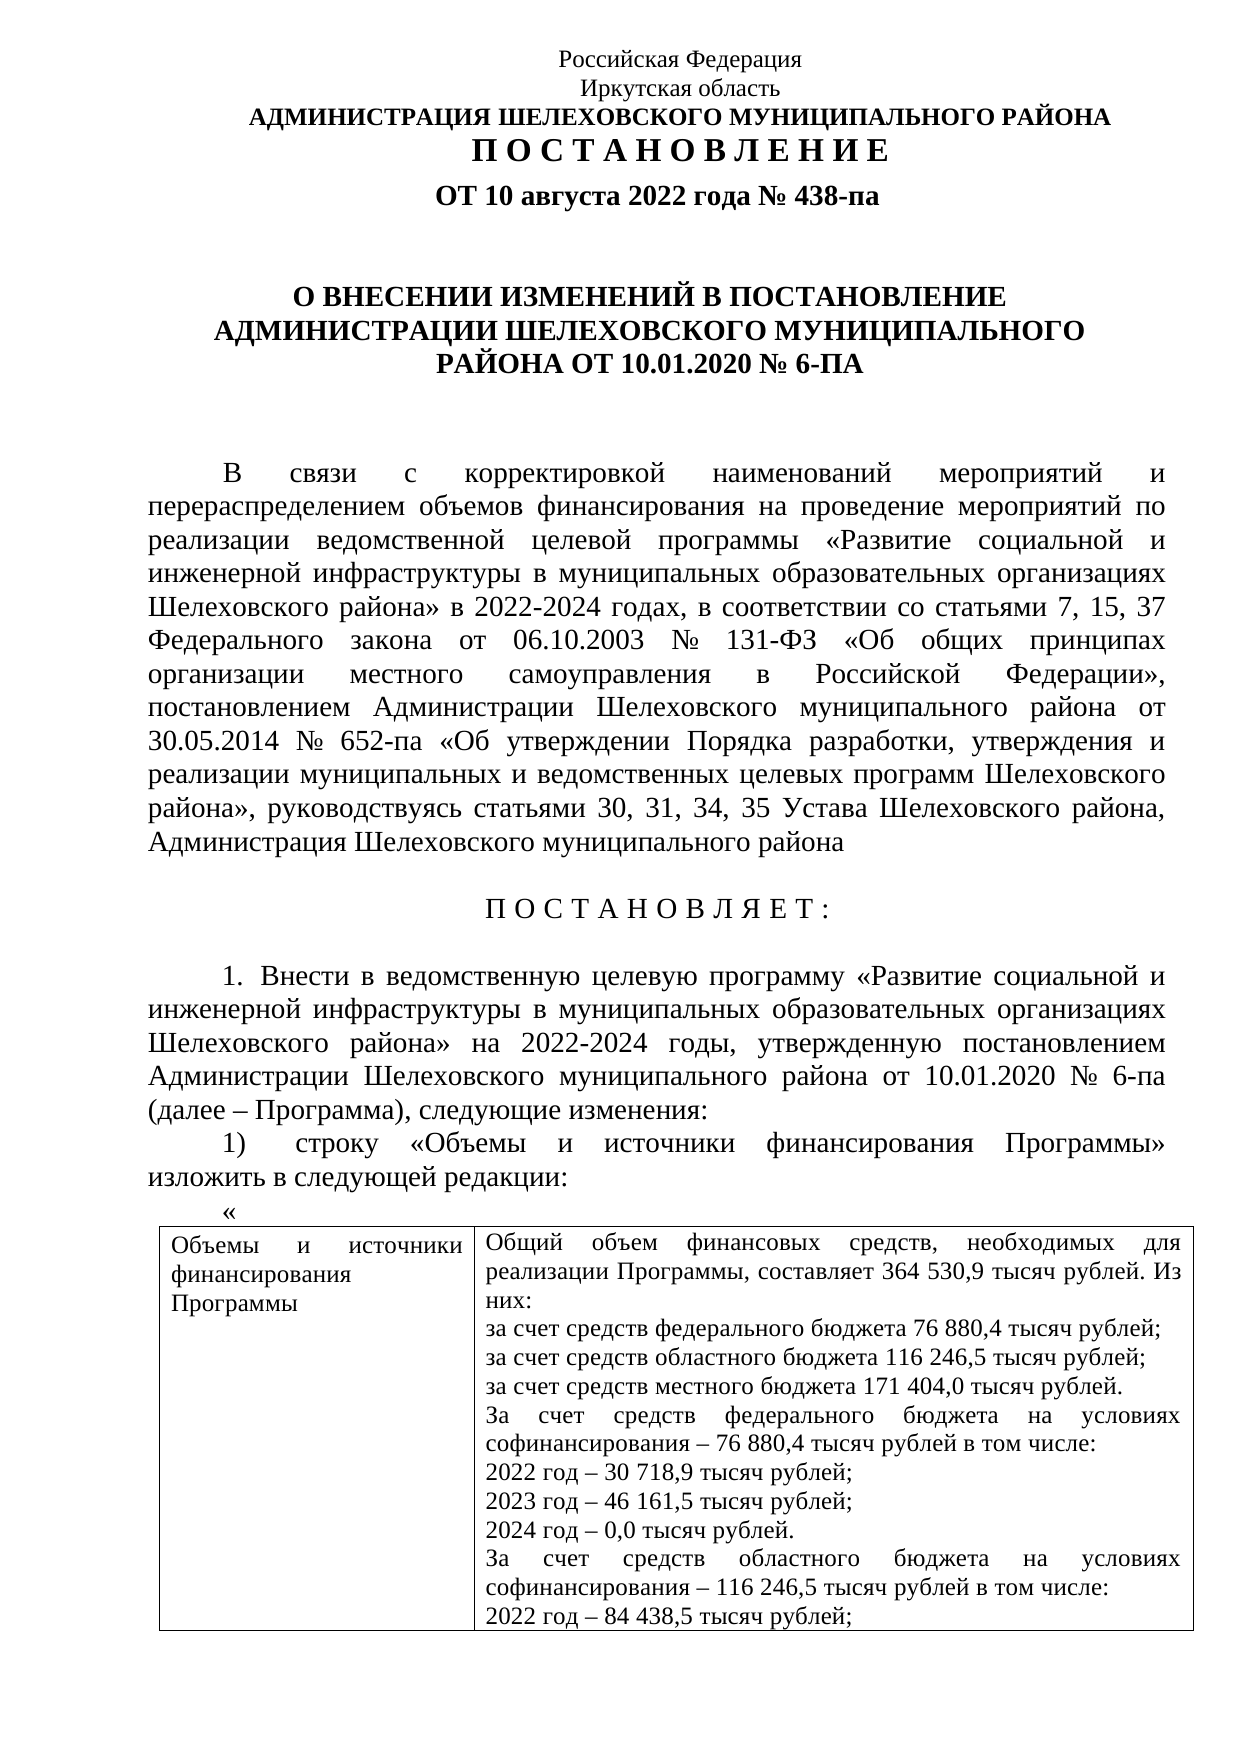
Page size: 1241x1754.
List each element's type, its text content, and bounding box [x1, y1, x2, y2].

text В связи с корректировкой наименований мероприятий и перераспределением объемов финансирования на проведение мероприятий по реализации ведомственной целевой программы «Развитие социальной и инженерной инфраструктуры в муниципальных образовательных организациях Шелеховского района» в 2022-2024 годах, в соответствии со статьями 7, 15, 37 Федерального закона от 06.10.2003 № 131-ФЗ «Об общих принципах организации местного самоуправления в Российской Федерации», постановлением Администрации Шелеховского муниципального района от 30.05.2014 № 652-па «Об утверждении Порядка разработки, утверждения и реализации муниципальных и ведомственных целевых программ Шелеховского района», руководствуясь статьями 30, 31, 34, 35 Устава Шелеховского района, Администрация Шелеховского муниципального района [148, 455, 1167, 857]
text О ВНЕСЕНИИ ИЗМЕНЕНИЙ В ПОСТАНОВЛЕНИЕ АДМИНИСТРАЦИИ ШЕЛЕХОВСКОГО МУНИЦИПАЛЬНОГО РАЙОНА ОТ 10.01.2020 № 6-ПА [148, 279, 1152, 380]
text « [148, 1193, 1167, 1226]
text АДМИНИСТРАЦИЯ ШЕЛЕХОВСКОГО МУНИЦИПАЛЬНОГО РАЙОНА [148, 102, 1212, 131]
text П О С Т А Н О В Л Е Н И Е [148, 131, 1212, 169]
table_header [160, 1227, 474, 1630]
text Российская Федерация [148, 44, 1212, 73]
list строку «Объемы и источники финансирования Программы» изложить в следующей редакции: [148, 1126, 1167, 1193]
text Иркутская область [148, 73, 1212, 102]
list Внести в ведомственную целевую программу «Развитие социальной и инженерной инфраструктуры в муниципальных образовательных организациях Шелеховского района» на 2022-2024 годы, утвержденную постановлением Администрации Шелеховского муниципального района от 10.01.2020 № 6-па (далее – Программа), следующие изменения: [148, 958, 1167, 1126]
text ОТ 10 августа 2022 года № 438-па [148, 178, 1167, 212]
text ПОСТАНОВЛЯЕТ: [148, 891, 1167, 924]
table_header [475, 1227, 1193, 1630]
